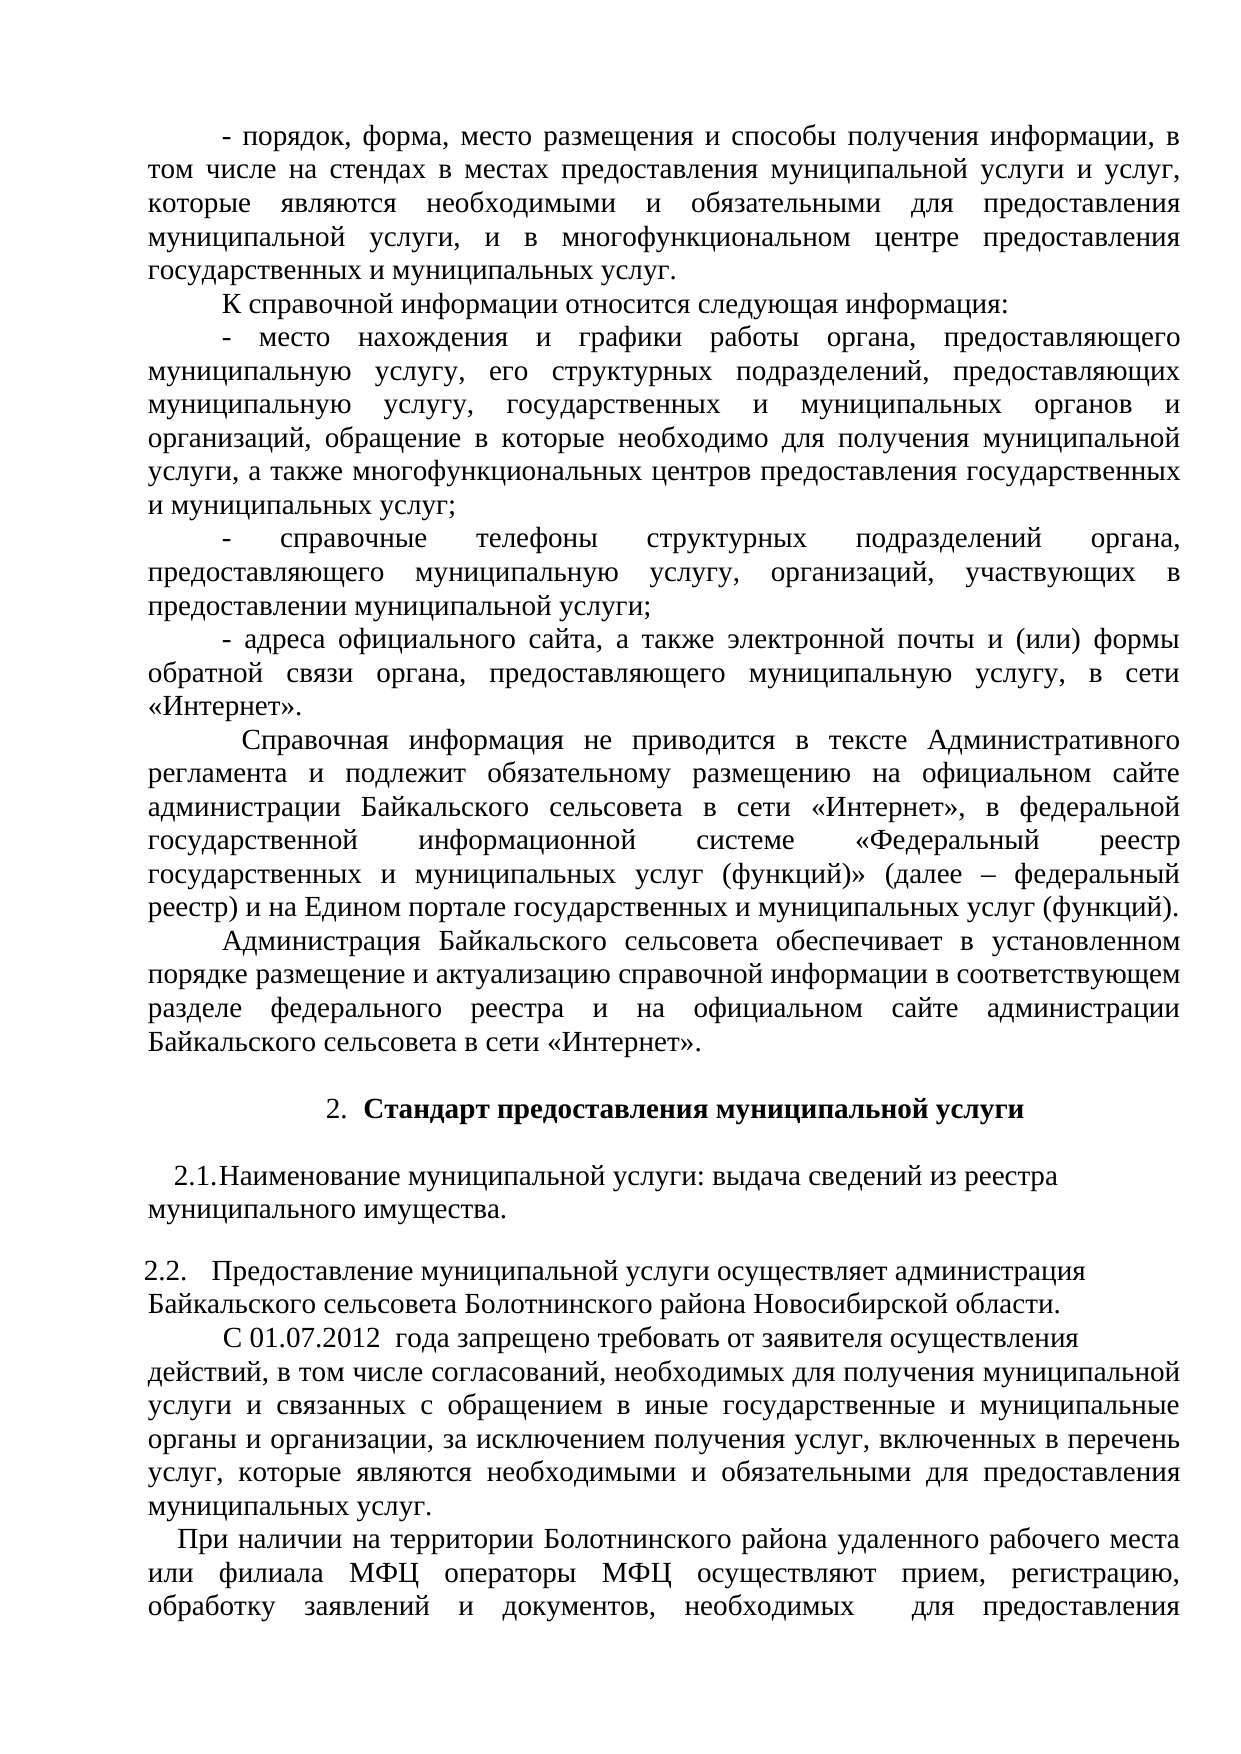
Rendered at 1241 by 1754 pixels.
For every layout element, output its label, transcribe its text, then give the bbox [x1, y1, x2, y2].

text - место нахождения и графики работы органа, предоставляющего муниципальную услугу, его структурных подразделений, предоставляющих муниципальную услугу, государственных и муниципальных органов и организаций, обращение в которые необходимо для получения муниципальной услуги, а также многофункциональных центров предоставления государственных и муниципальных услуг; [148, 319, 1181, 521]
text Администрация Байкальского сельсовета обеспечивает в установленном порядке размещение и актуализацию справочной информации в соответствующем разделе федерального реестра и на официальном сайте администрации Байкальского сельсовета в сети «Интернет». [148, 923, 1181, 1057]
text муниципального имущества. [148, 1191, 1181, 1225]
list Предоставление муниципальной услуги осуществляет администрация [143, 1253, 1181, 1287]
text Справочная информация не приводится в тексте Административного регламента и подлежит обязательному размещению на официальном сайте администрации Байкальского сельсовета в сети «Интернет», в федеральной государственной информационной системе «Федеральный реестр государственных и муниципальных услуг (функций)» (далее – федеральный реестр) и на Едином портале государственных и муниципальных услуг (функций). [148, 722, 1181, 923]
text - порядок, форма, место размещения и способы получения информации, в том числе на стендах в местах предоставления муниципальной услуги и услуг, которые являются необходимыми и обязательными для предоставления муниципальной услуги, и в многофункциональном центре предоставления государственных и муниципальных услуг. [148, 118, 1181, 286]
text C 01.07.2012 года запрещено требовать от заявителя осуществления [223, 1320, 1181, 1354]
list Стандарт предоставления муниципальной услуги [169, 1091, 1181, 1124]
text Байкальского сельсовета Болотнинского района Новосибирской области. [148, 1287, 1181, 1320]
text - справочные телефоны структурных подразделений органа, предоставляющего муниципальную услугу, организаций, участвующих в предоставлении муниципальной услуги; [148, 521, 1181, 621]
text К справочной информации относится следующая информация: [148, 286, 1181, 319]
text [148, 1521, 1181, 1622]
list Наименование муниципальной услуги: выдача сведений из реестра [173, 1158, 1181, 1191]
text действий, в том числе согласований, необходимых для получения муниципальной услуги и связанных с обращением в иные государственные и муниципальные органы и организации, за исключением получения услуг, включенных в перечень услуг, которые являются необходимыми и обязательными для предоставления муниципальных услуг. [148, 1354, 1181, 1521]
text - адреса официального сайта, а также электронной почты и (или) формы обратной связи органа, предоставляющего муниципальную услугу, в сети «Интернет». [148, 621, 1181, 722]
